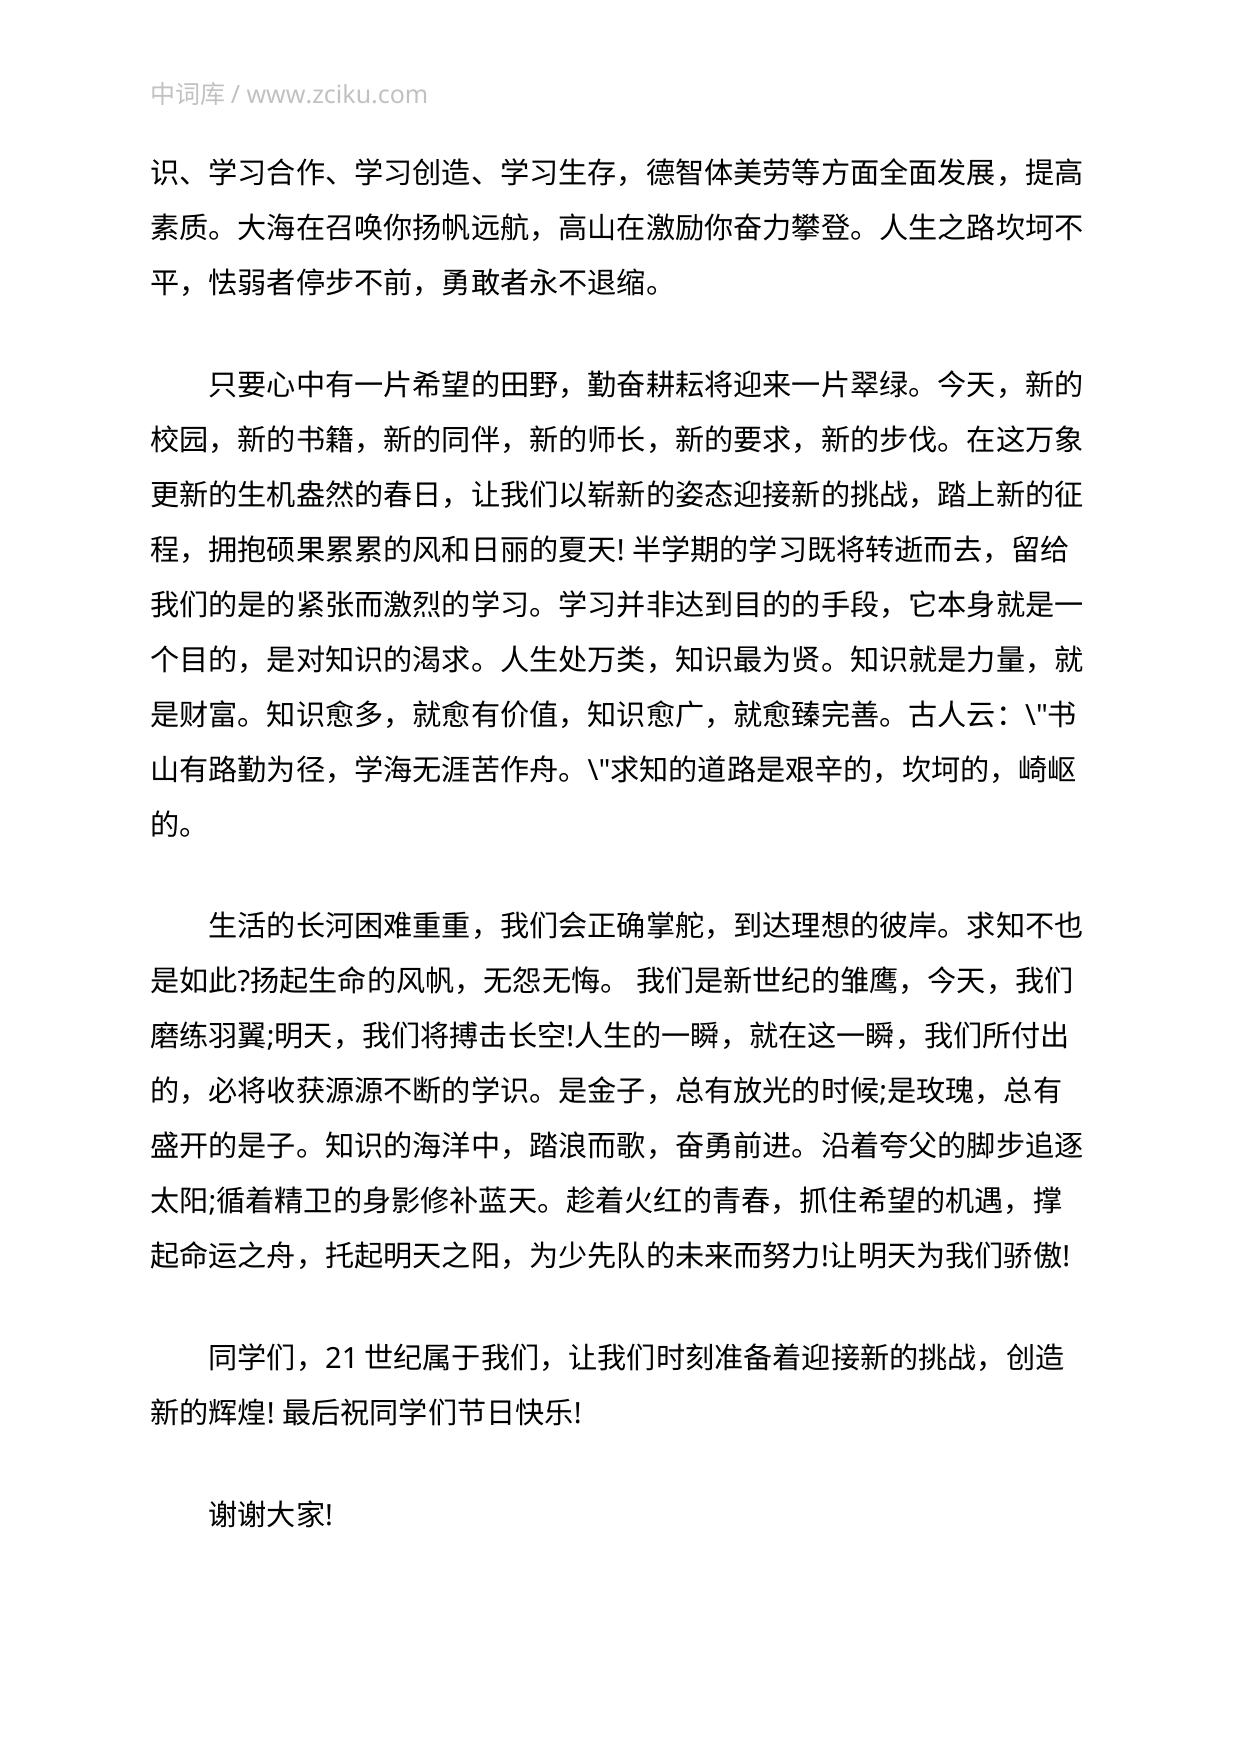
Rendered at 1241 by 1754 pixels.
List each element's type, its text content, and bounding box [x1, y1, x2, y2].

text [150, 150, 1090, 302]
text 谢谢大家! [150, 1492, 1090, 1534]
text 只要心中有一片希望的田野，勤奋耕耘将迎来一片翠绿。今天，新的校园，新的书籍，新的同伴，新的师长，新的要求，新的步伐。在这万象更新的生机盎然的春日，让我们以崭新的姿态迎接新的挑战，踏上新的征程，拥抱硕果累累的风和日丽的夏天! 半学期的学习既将转逝而去，留给我们的是的紧张而激烈的学习。学习并非达到目的的手段，它本身就是一个目的，是对知识的渴求。人生处万类，知识最为贤。知识就是力量，就是财富。知识愈多，就愈有价值，知识愈广，就愈臻完善。古人云：\"书山有路勤为径，学海无涯苦作舟。\"求知的道路是艰辛的，坎坷的，崎岖的。 [150, 362, 1090, 843]
text 生活的长河困难重重，我们会正确掌舵，到达理想的彼岸。求知不也是如此?扬起生命的风帆，无怨无悔。 我们是新世纪的雏鹰，今天，我们磨练羽翼;明天，我们将搏击长空!人生的一瞬，就在这一瞬，我们所付出的，必将收获源源不断的学识。是金子，总有放光的时候;是玫瑰，总有盛开的是子。知识的海洋中，踏浪而歌，奋勇前进。沿着夸父的脚步追逐太阳;循着精卫的身影修补蓝天。趁着火红的青春，抓住希望的机遇，撑起命运之舟，托起明天之阳，为少先队的未来而努力!让明天为我们骄傲! [150, 903, 1090, 1275]
text 同学们，21世纪属于我们，让我们时刻准备着迎接新的挑战，创造新的辉煌! 最后祝同学们节日快乐! [150, 1334, 1090, 1432]
